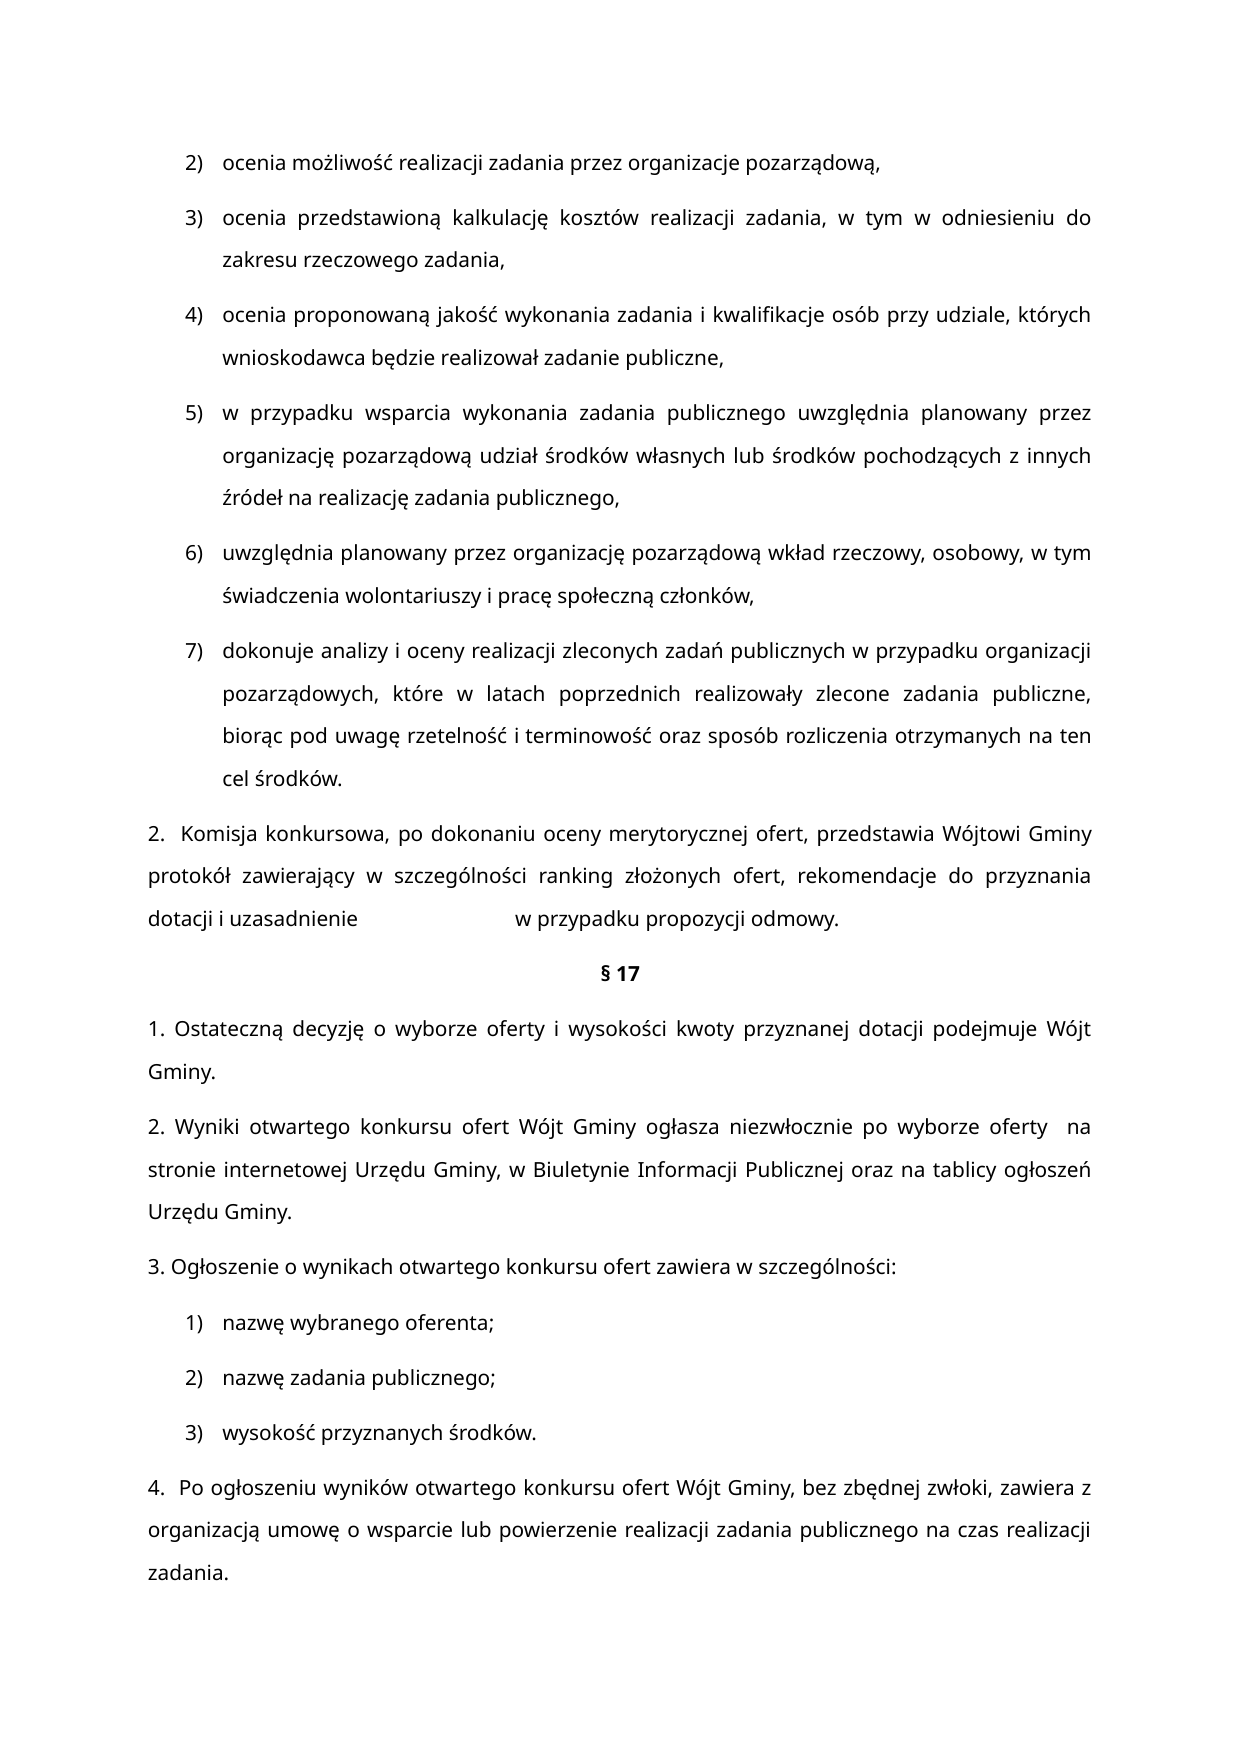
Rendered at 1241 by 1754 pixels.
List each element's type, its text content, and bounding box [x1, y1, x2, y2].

list w przypadku wsparcia wykonania zadania publicznego uwzględnia planowany przez organizację pozarządową udział środków własnych lub środków pochodzących z innych źródeł na realizację zadania publicznego, [185, 398, 1093, 512]
list ocenia proponowaną jakość wykonania zadania i kwalifikacje osób przy udziale, których wnioskodawca będzie realizował zadanie publiczne, [185, 300, 1093, 371]
text 3. Ogłoszenie o wynikach otwartego konkursu ofert zawiera w szczególności: [148, 1252, 1093, 1281]
list dokonuje analizy i oceny realizacji zleconych zadań publicznych w przypadku organizacji pozarządowych, które w latach poprzednich realizowały zlecone zadania publiczne, biorąc pod uwagę rzetelność i terminowość oraz sposób rozliczenia otrzymanych na ten cel środków. [185, 636, 1093, 792]
list wysokość przyznanych środków. [185, 1418, 1093, 1446]
text 1. Ostateczną decyzję o wyborze oferty i wysokości kwoty przyznanej dotacji podejmuje Wójt Gminy. [148, 1014, 1093, 1086]
text § 17 [148, 959, 1093, 988]
text 2. Wyniki otwartego konkursu ofert Wójt Gminy ogłasza niezwłocznie po wyborze oferty na stronie internetowej Urzędu Gminy, w Biuletynie Informacji Publicznej oraz na tablicy ogłoszeń Urzędu Gminy. [148, 1112, 1093, 1226]
list uwzględnia planowany przez organizację pozarządową wkład rzeczowy, osobowy, w tym świadczenia wolontariuszy i pracę społeczną członków, [185, 538, 1093, 609]
list nazwę zadania publicznego; [185, 1363, 1093, 1391]
list ocenia możliwość realizacji zadania przez organizacje pozarządową, [185, 148, 1093, 176]
list ocenia przedstawioną kalkulację kosztów realizacji zadania, w tym w odniesieniu do zakresu rzeczowego zadania, [185, 203, 1093, 274]
text 2. Komisja konkursowa, po dokonaniu oceny merytorycznej ofert, przedstawia Wójtowi Gminy protokół zawierający w szczególności ranking złożonych ofert, rekomendacje do przyznania dotacji i uzasadnienie w przypadku propozycji odmowy. [148, 819, 1093, 933]
text 4. Po ogłoszeniu wyników otwartego konkursu ofert Wójt Gminy, bez zbędnej zwłoki, zawiera z organizacją umowę o wsparcie lub powierzenie realizacji zadania publicznego na czas realizacji zadania. [148, 1473, 1093, 1587]
list nazwę wybranego oferenta; [185, 1308, 1093, 1336]
